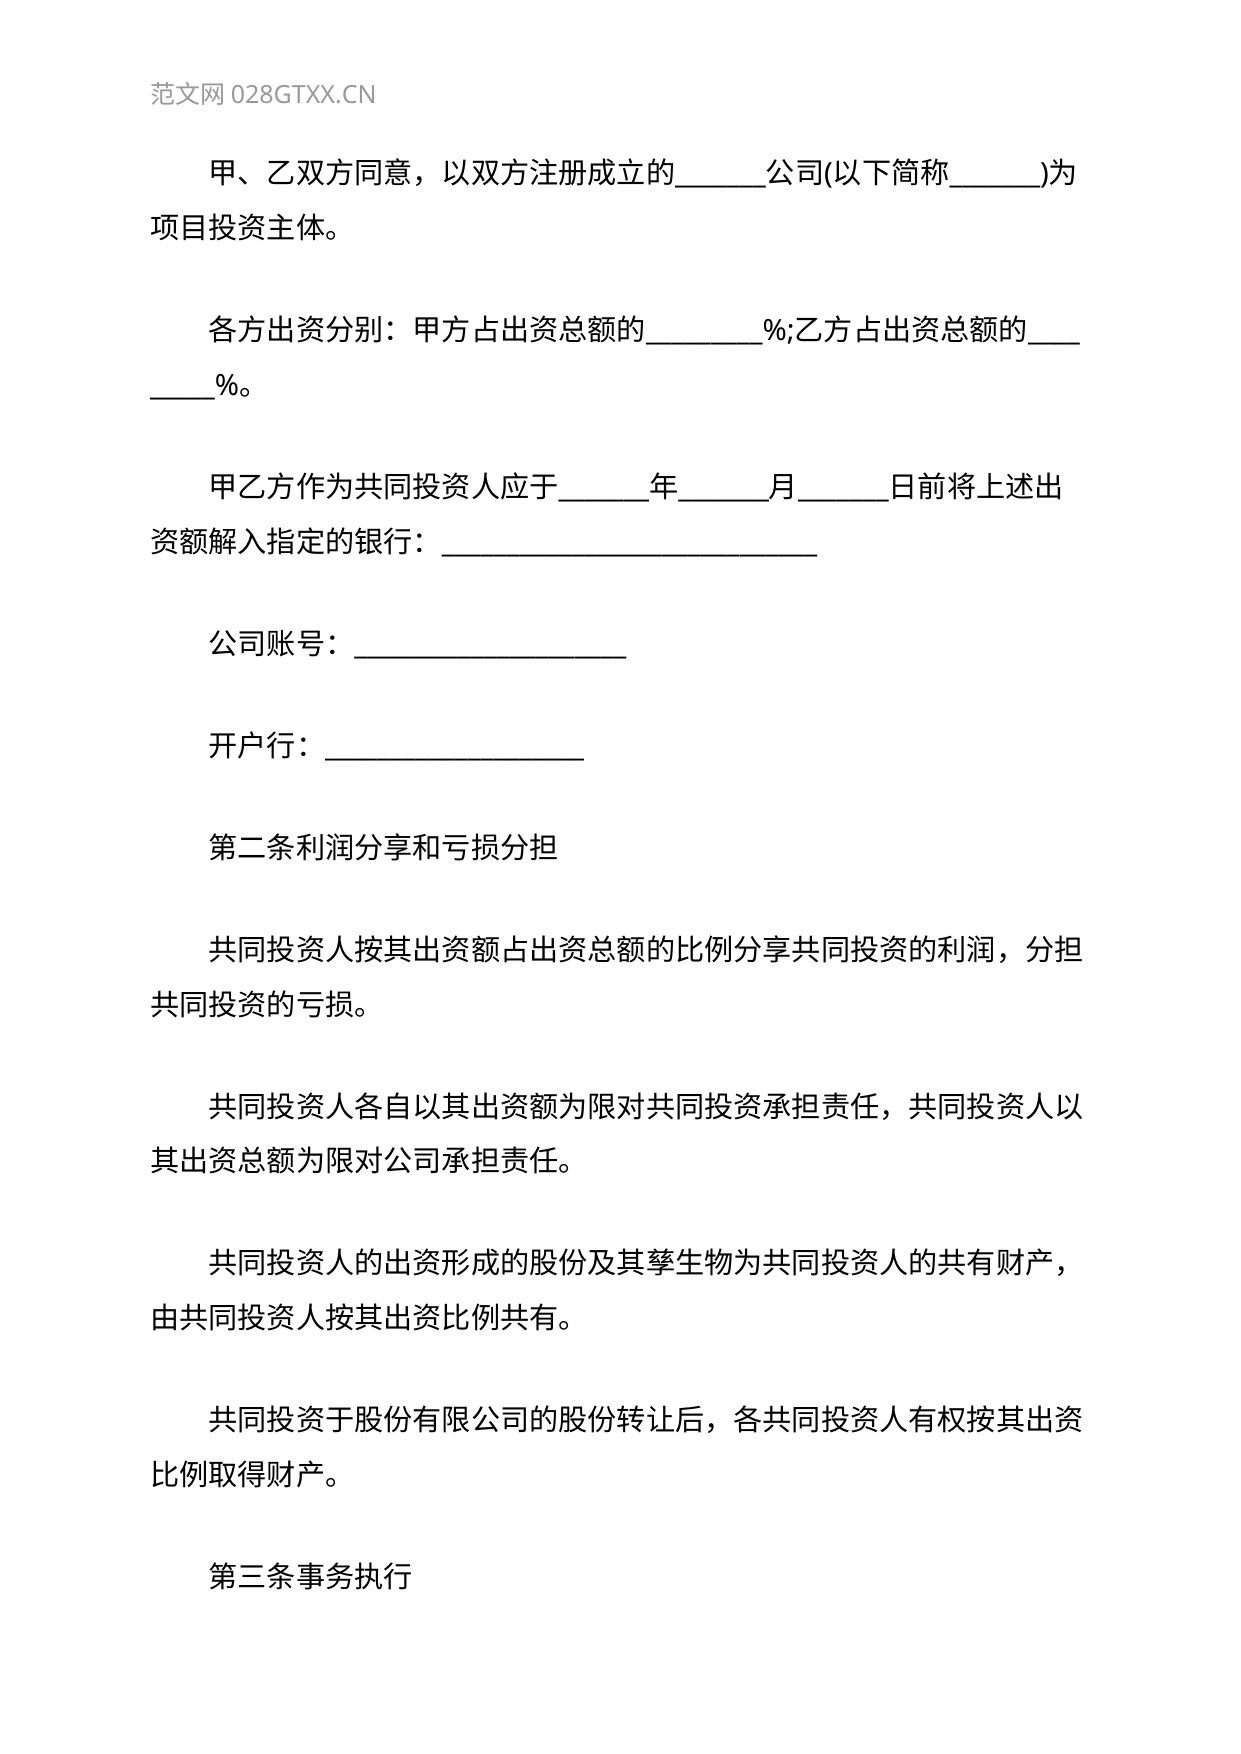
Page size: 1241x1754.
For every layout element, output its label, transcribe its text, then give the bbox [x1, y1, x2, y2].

text 共同投资人按其出资额占出资总额的比例分享共同投资的利润，分担共同投资的亏损。 [150, 926, 1090, 1024]
text 共同投资人各自以其出资额为限对共同投资承担责任，共同投资人以其出资总额为限对公司承担责任。 [150, 1083, 1090, 1180]
text 共同投资人的出资形成的股份及其孳生物为共同投资人的共有财产，由共同投资人按其出资比例共有。 [150, 1240, 1090, 1337]
text 各方出资分别：甲方占出资总额的_________%;乙方占出资总额的_________%。 [150, 307, 1090, 404]
text 开户行：____________________ [150, 723, 1090, 765]
text 甲、乙双方同意，以双方注册成立的_______公司(以下简称_______)为项目投资主体。 [150, 150, 1090, 247]
text 第三条事务执行 [150, 1553, 1090, 1595]
text 共同投资于股份有限公司的股份转让后，各共同投资人有权按其出资比例取得财产。 [150, 1396, 1090, 1494]
text 甲乙方作为共同投资人应于_______年_______月_______日前将上述出资额解入指定的银行：_____________________________ [150, 464, 1090, 561]
text 公司账号：_____________________ [150, 621, 1090, 663]
text 第二条利润分享和亏损分担 [150, 825, 1090, 867]
